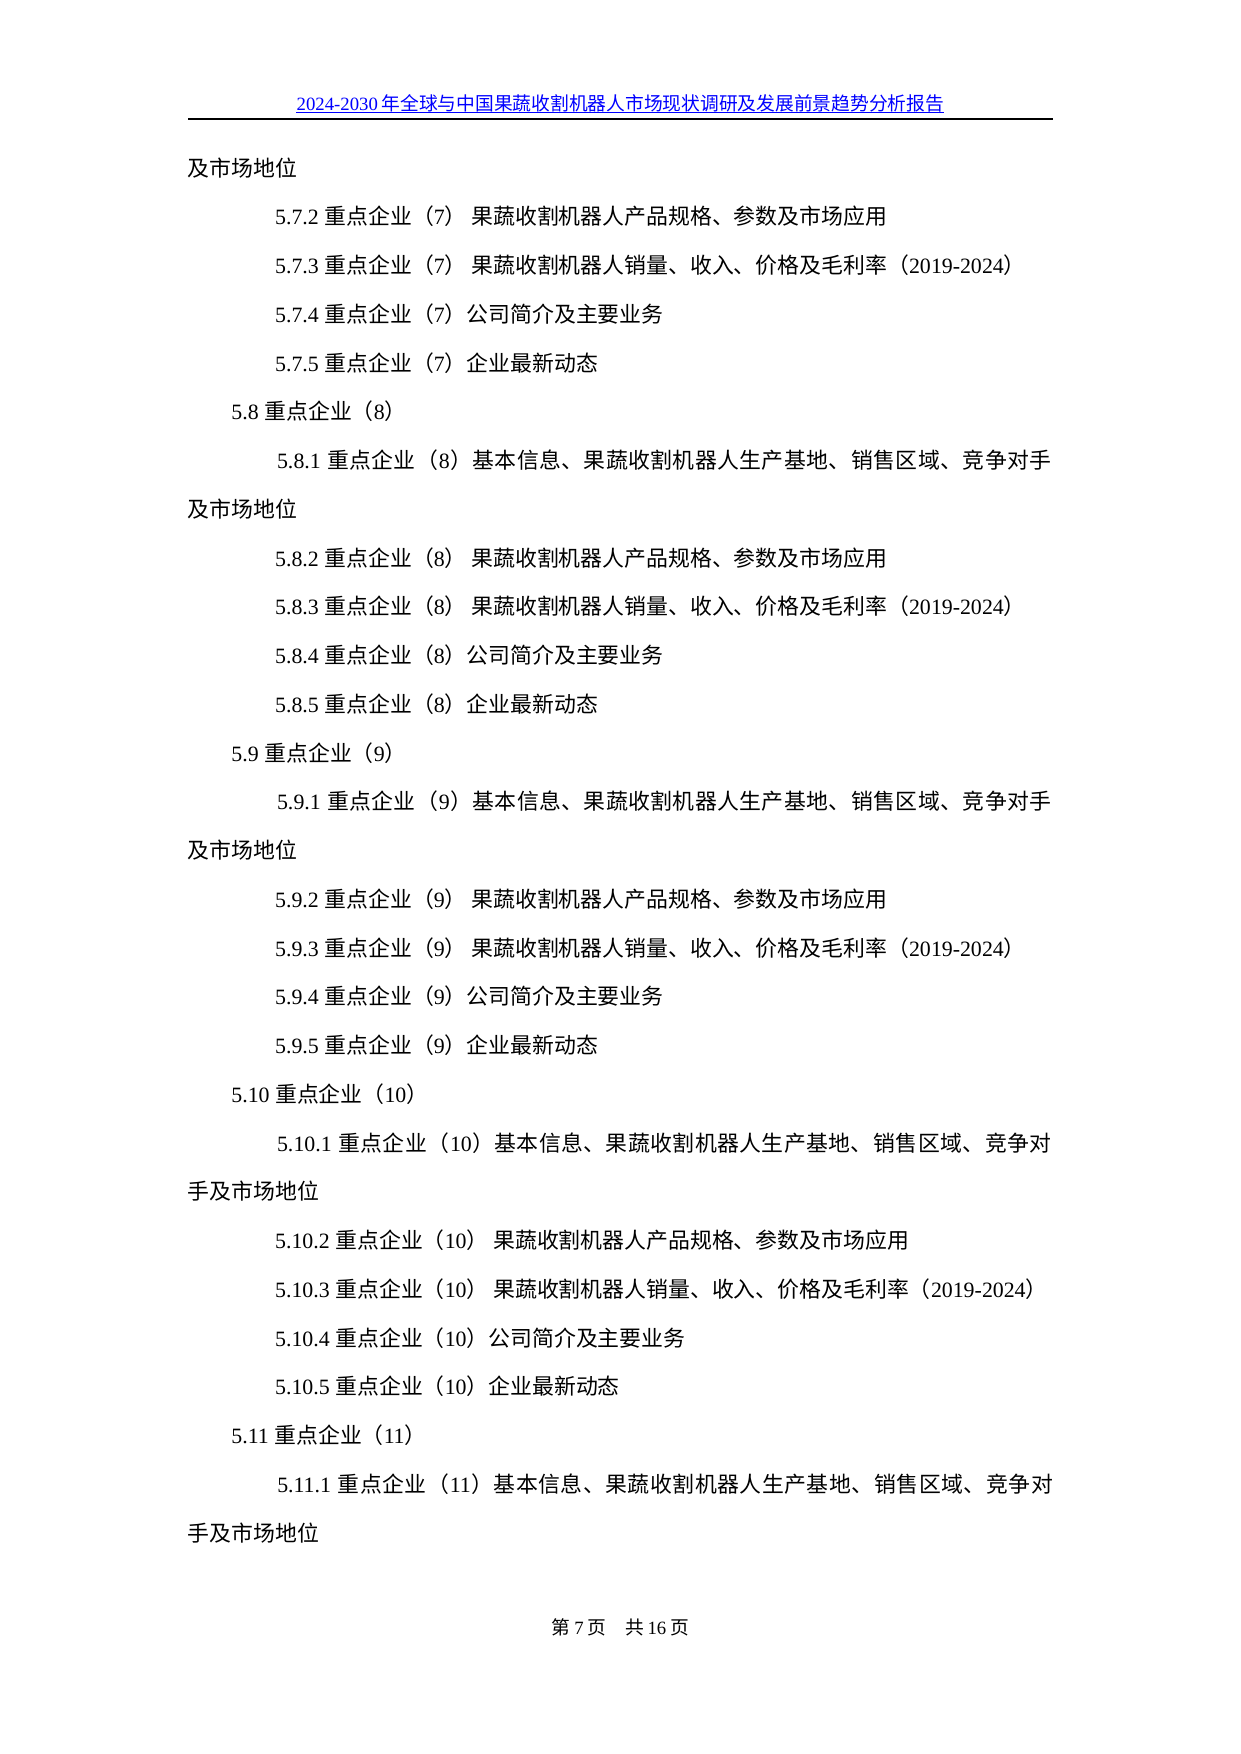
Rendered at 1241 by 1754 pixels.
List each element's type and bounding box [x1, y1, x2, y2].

text [187, 150, 1053, 1548]
